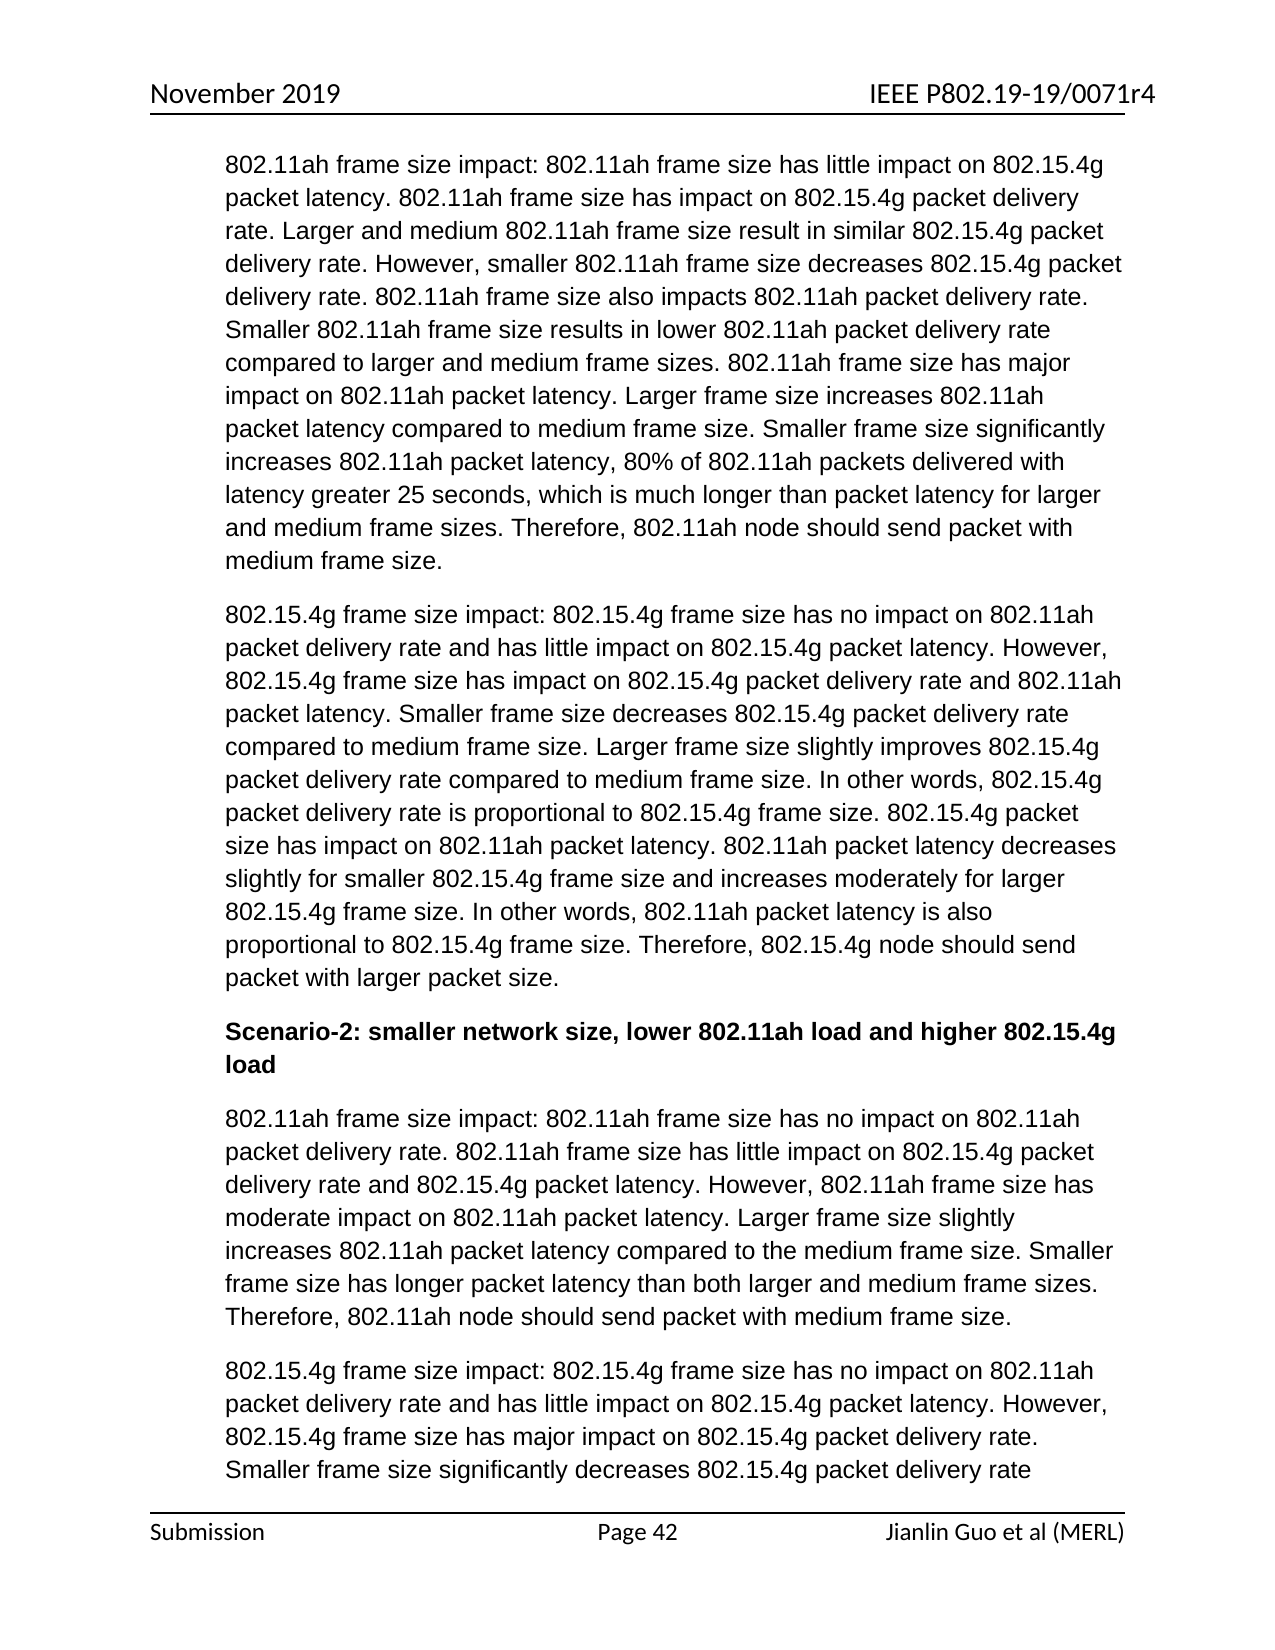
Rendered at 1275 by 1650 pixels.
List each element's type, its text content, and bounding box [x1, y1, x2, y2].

text Scenario-2: smaller network size, lower 802.11ah load and higher 802.15.4g load [225, 1017, 1125, 1079]
text 802.11ah frame size impact: 802.11ah frame size has no impact on 802.11ah packet delivery rate. 802.11ah frame size has little impact on 802.15.4g packet delivery rate and 802.15.4g packet latency. However, 802.11ah frame size has moderate impact on 802.11ah packet latency. Larger frame size slightly increases 802.11ah packet latency compared to the medium frame size. Smaller frame size has longer packet latency than both larger and medium frame sizes. Therefore, 802.11ah node should send packet with medium frame size. [225, 1104, 1125, 1331]
text 802.15.4g frame size impact: 802.15.4g frame size has no impact on 802.11ah packet delivery rate and has little impact on 802.15.4g packet latency. However, 802.15.4g frame size has impact on 802.15.4g packet delivery rate and 802.11ah packet latency. Smaller frame size decreases 802.15.4g packet delivery rate compared to medium frame size. Larger frame size slightly improves 802.15.4g packet delivery rate compared to medium frame size. In other words, 802.15.4g packet delivery rate is proportional to 802.15.4g frame size. 802.15.4g packet size has impact on 802.11ah packet latency. 802.11ah packet latency decreases slightly for smaller 802.15.4g frame size and increases moderately for larger 802.15.4g frame size. In other words, 802.11ah packet latency is also proportional to 802.15.4g frame size. Therefore, 802.15.4g node should send packet with larger packet size. [225, 600, 1125, 992]
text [225, 1356, 1125, 1484]
text 802.11ah frame size impact: 802.11ah frame size has little impact on 802.15.4g packet latency. 802.11ah frame size has impact on 802.15.4g packet delivery rate. Larger and medium 802.11ah frame size result in similar 802.15.4g packet delivery rate. However, smaller 802.11ah frame size decreases 802.15.4g packet delivery rate. 802.11ah frame size also impacts 802.11ah packet delivery rate. Smaller 802.11ah frame size results in lower 802.11ah packet delivery rate compared to larger and medium frame sizes. 802.11ah frame size has major impact on 802.11ah packet latency. Larger frame size increases 802.11ah packet latency compared to medium frame size. Smaller frame size significantly increases 802.11ah packet latency, 80% of 802.11ah packets delivered with latency greater 25 seconds, which is much longer than packet latency for larger and medium frame sizes. Therefore, 802.11ah node should send packet with medium frame size. [225, 150, 1125, 575]
